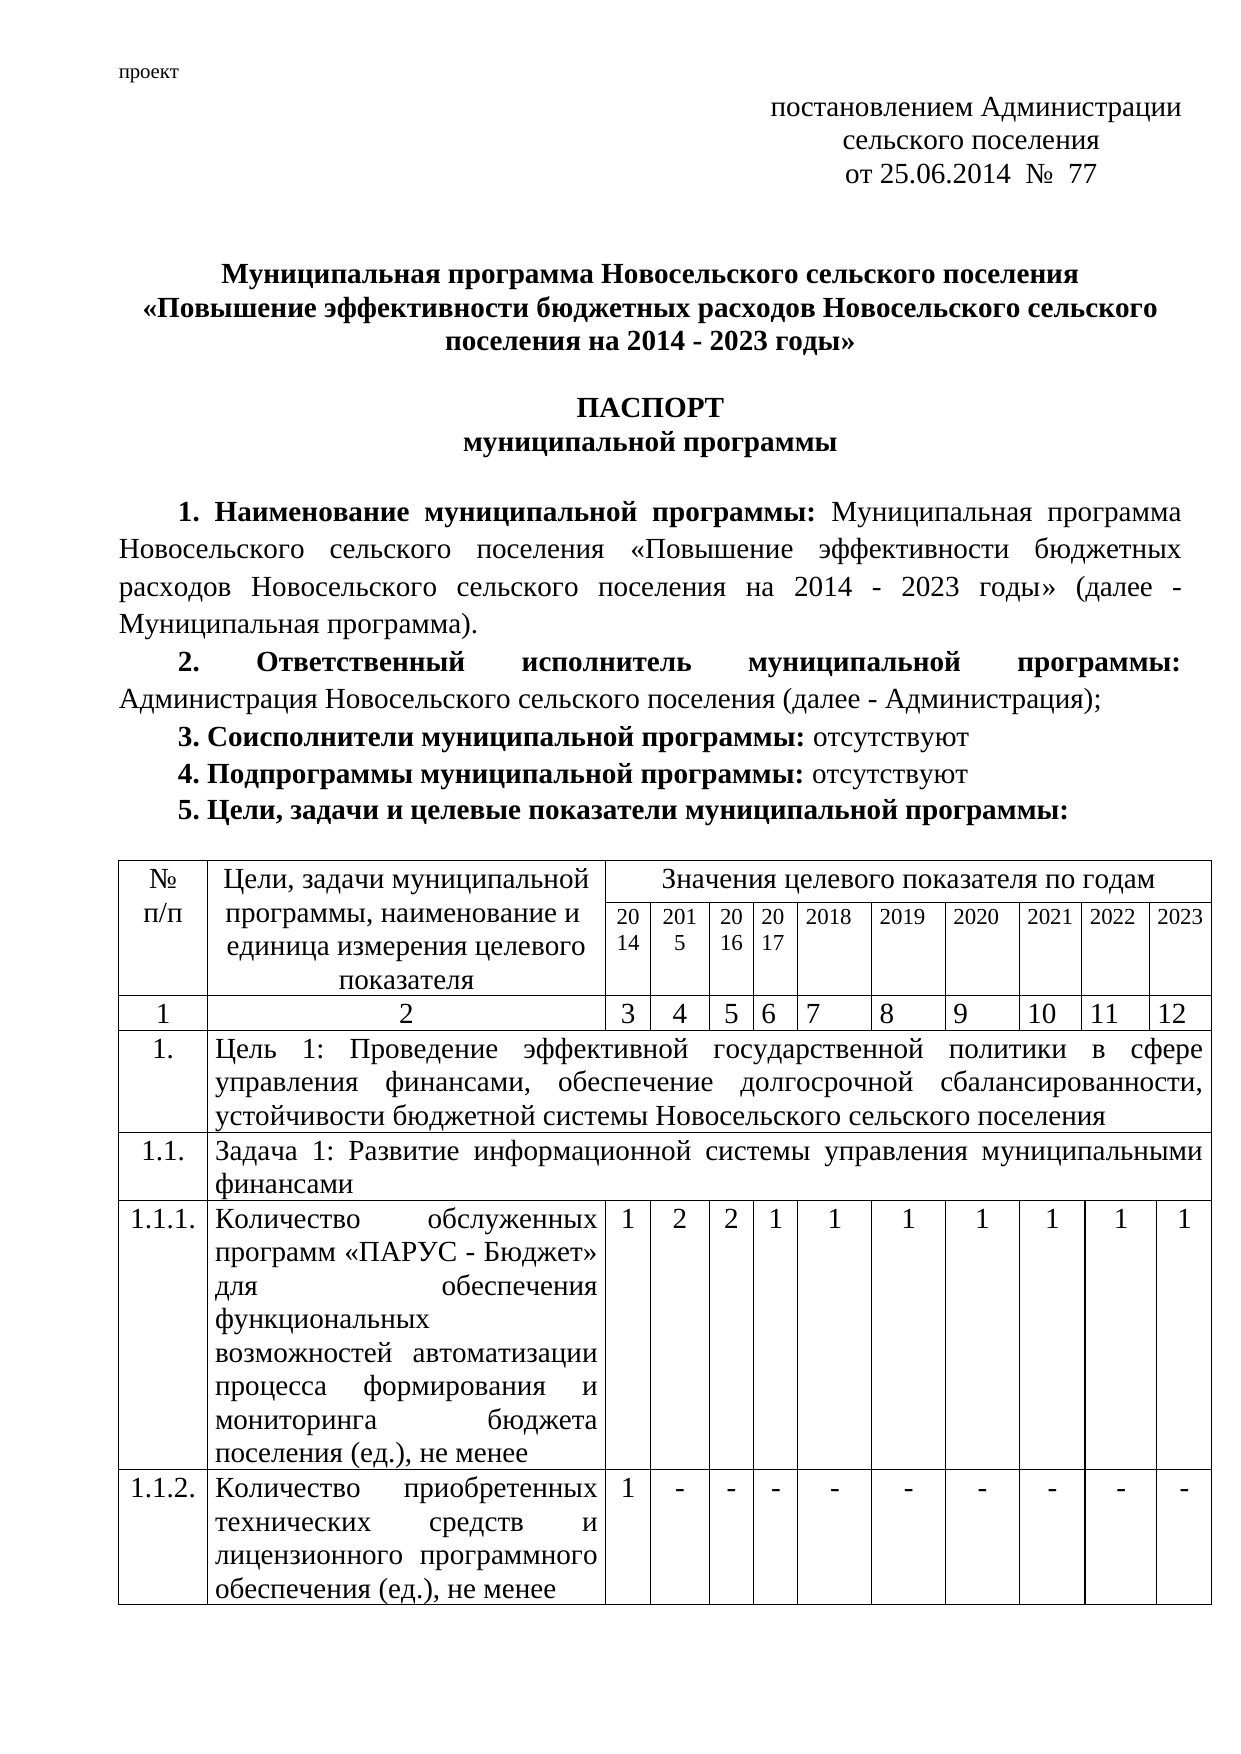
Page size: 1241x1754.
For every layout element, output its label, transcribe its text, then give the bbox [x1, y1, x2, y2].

table_cell - [946, 1470, 1019, 1604]
table_cell 2021 [1020, 903, 1081, 995]
text муниципальной программы [118, 424, 1182, 458]
text Муниципальная программа Новосельского сельского поселения [118, 256, 1182, 290]
table_cell 1.1. [119, 1133, 207, 1200]
table_cell 2019 [872, 903, 945, 995]
text постановлением Администрации [118, 89, 1182, 122]
table_cell 1 [946, 1201, 1019, 1469]
table_cell - [754, 1470, 797, 1604]
table_cell 2017 [754, 903, 797, 995]
table_cell 4 [651, 996, 709, 1030]
table_cell 1 [1086, 1201, 1156, 1469]
table_cell 9 [946, 996, 1019, 1030]
text 5. Цели, задачи и целевые показатели муниципальной программы: [118, 791, 1182, 827]
table_cell 2 [208, 996, 605, 1030]
table_cell - [1086, 1470, 1156, 1604]
table_header № п/п [119, 861, 207, 995]
text 4. Подпрограммы муниципальной программы: отсутствуют [118, 754, 1182, 791]
text 2. Ответственный исполнитель муниципальной программы: Администрация Новосельского сельского поселения (далее - Администрация); [118, 641, 1182, 716]
table_cell Цель 1: Проведение эффективной государственной политики в сфере управления финансами, обеспечение долгосрочной сбалансированности, устойчивости бюджетной системы Новосельского сельского поселения [208, 1031, 1211, 1132]
table_cell 12 [1150, 996, 1211, 1030]
table_cell 1 [1157, 1201, 1211, 1469]
text ПАСПОРТ [118, 391, 1182, 424]
table_cell Задача 1: Развитие информационной системы управления муниципальными финансами [208, 1133, 1211, 1200]
table_cell 2016 [710, 903, 753, 995]
table_cell - [651, 1470, 709, 1604]
table_cell - [1020, 1470, 1084, 1604]
table_cell 10 [1020, 996, 1081, 1030]
text 3. Соисполнители муниципальной программы: отсутствуют [118, 716, 1182, 754]
table_cell 1 [798, 1201, 871, 1469]
text сельского поселения [118, 122, 1182, 156]
table_cell - [872, 1470, 945, 1604]
table_cell - [798, 1470, 871, 1604]
table_cell Количество обслуженных программ «ПАРУС - Бюджет» для обеспечения функциональных возможностей автоматизации процесса формирования и мониторинга бюджета поселения (ед.), не менее [208, 1201, 605, 1469]
table_cell 3 [606, 996, 650, 1030]
table_cell Количество приобретенных технических средств и лицензионного программного обеспечения (ед.), не менее [208, 1470, 605, 1604]
table_cell 1 [606, 1470, 650, 1604]
table_cell 1 [119, 996, 207, 1030]
table_cell 5 [710, 996, 753, 1030]
table_cell 11 [1082, 996, 1149, 1030]
table_cell 2022 [1082, 903, 1149, 995]
table_cell 2014 [606, 903, 650, 995]
table_cell 1 [754, 1201, 797, 1469]
table_cell 1.1.1. [119, 1201, 207, 1469]
table_cell 8 [872, 996, 945, 1030]
table_cell - [710, 1470, 753, 1604]
table_cell 7 [798, 996, 871, 1030]
table_cell 1.1.2. [119, 1470, 207, 1604]
table_cell 2018 [798, 903, 871, 995]
table_cell 2023 [1150, 903, 1211, 995]
text «Повышение эффективности бюджетных расходов Новосельского сельского поселения на 2014 - 2023 годы» [118, 290, 1182, 357]
text 1. Наименование муниципальной программы: Муниципальная программа Новосельского сельского поселения «Повышение эффективности бюджетных расходов Новосельского сельского поселения на 2014 - 2023 годы» (далее - Муниципальная программа). [118, 491, 1182, 641]
table_cell 2 [710, 1201, 753, 1469]
table_cell 2020 [946, 903, 1019, 995]
table_cell - [1157, 1470, 1211, 1604]
table_header Цели, задачи муниципальной программы, наименование и единица измерения целевого показателя [208, 861, 605, 995]
table_cell 1 [872, 1201, 945, 1469]
table_cell 1. [119, 1031, 207, 1132]
text от 25.06.2014 № 77 [118, 156, 1182, 189]
table_cell 2015 [651, 903, 709, 995]
table_cell 1 [606, 1201, 650, 1469]
table_cell 2 [651, 1201, 709, 1469]
table_header Значения целевого показателя по годам [606, 861, 1211, 902]
table_cell 6 [754, 996, 797, 1030]
table_cell 1 [1020, 1201, 1084, 1469]
